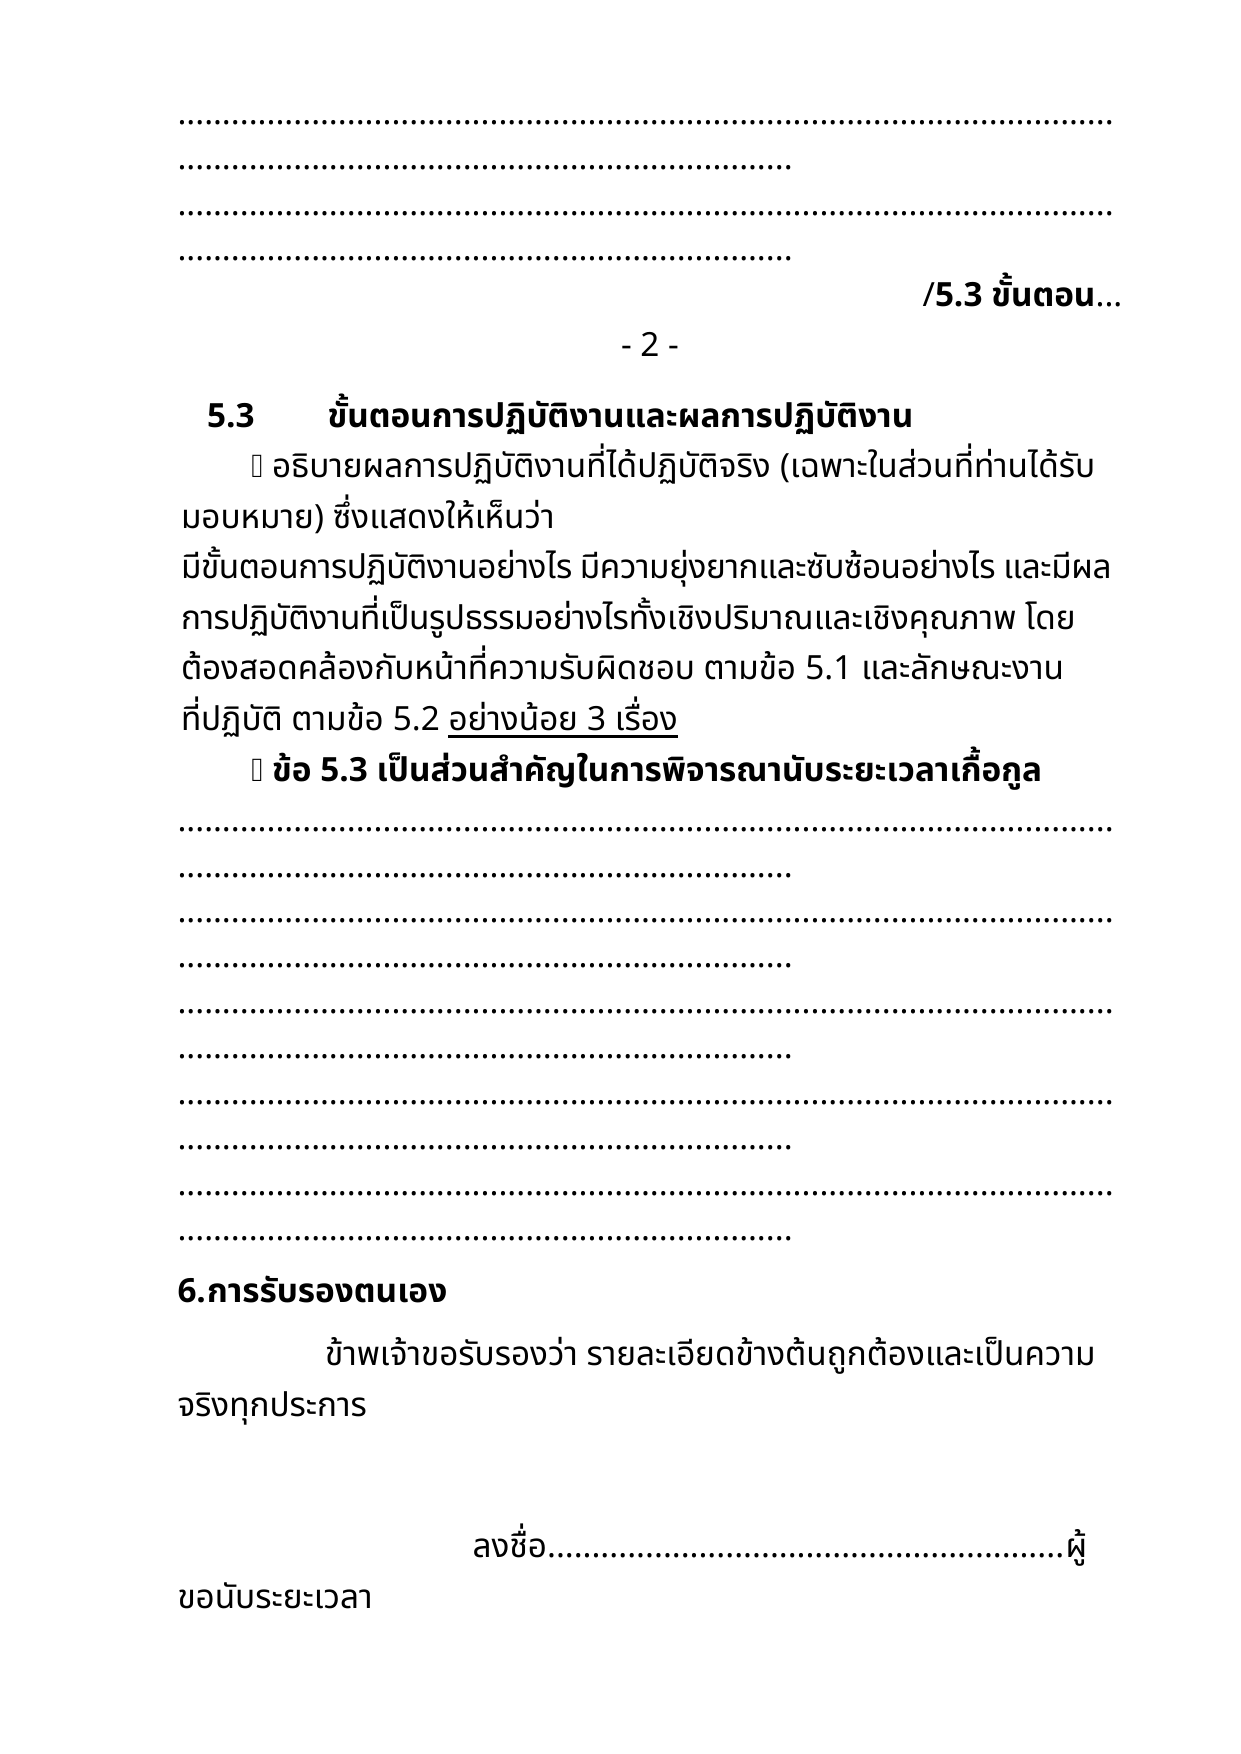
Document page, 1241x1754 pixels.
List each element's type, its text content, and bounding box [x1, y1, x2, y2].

text ลงชื่อ..........................................................ผู้ขอนับระยะเวลา [177, 1522, 1122, 1623]
text 6. การรับรองตนเอง [177, 1267, 1122, 1318]
text ข้าพเจ้าขอรับรองว่า รายละเอียดข้างต้นถูกต้องและเป็นความจริงทุกประการ [177, 1330, 1122, 1431]
text /5.3 ขั้นตอน... [177, 270, 1122, 321]
text - 2 - [177, 321, 1122, 366]
text ข้อ 5.3 เป็นส่วนสำคัญในการพิจารณานับระยะเวลาเกื้อกูล [181, 745, 1122, 796]
text อธิบายผลการปฏิบัติงานที่ได้ปฏิบัติจริง (เฉพาะในส่วนที่ท่านได้รับมอบหมาย) ซึ่งแสดงให้เห็นว่า มีขั้นตอนการปฏิบัติงานอย่างไร มีความยุ่งยากและซับซ้อนอย่างไร และมีผลการปฏิบัติงานที่เป็นรูปธรรมอย่างไรทั้งเชิงปริมาณและเชิงคุณภาพ โดยต้องสอดคล้องกับหน้าที่ความรับผิดชอบ ตามข้อ 5.1 และลักษณะงาน ที่ปฏิบัติ ตามข้อ 5.2 อย่างน้อย 3 เรื่อง [181, 442, 1122, 745]
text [177, 89, 1122, 179]
text 5.3 ขั้นตอนการปฏิบัติงานและผลการปฏิบัติงาน [181, 391, 1122, 442]
